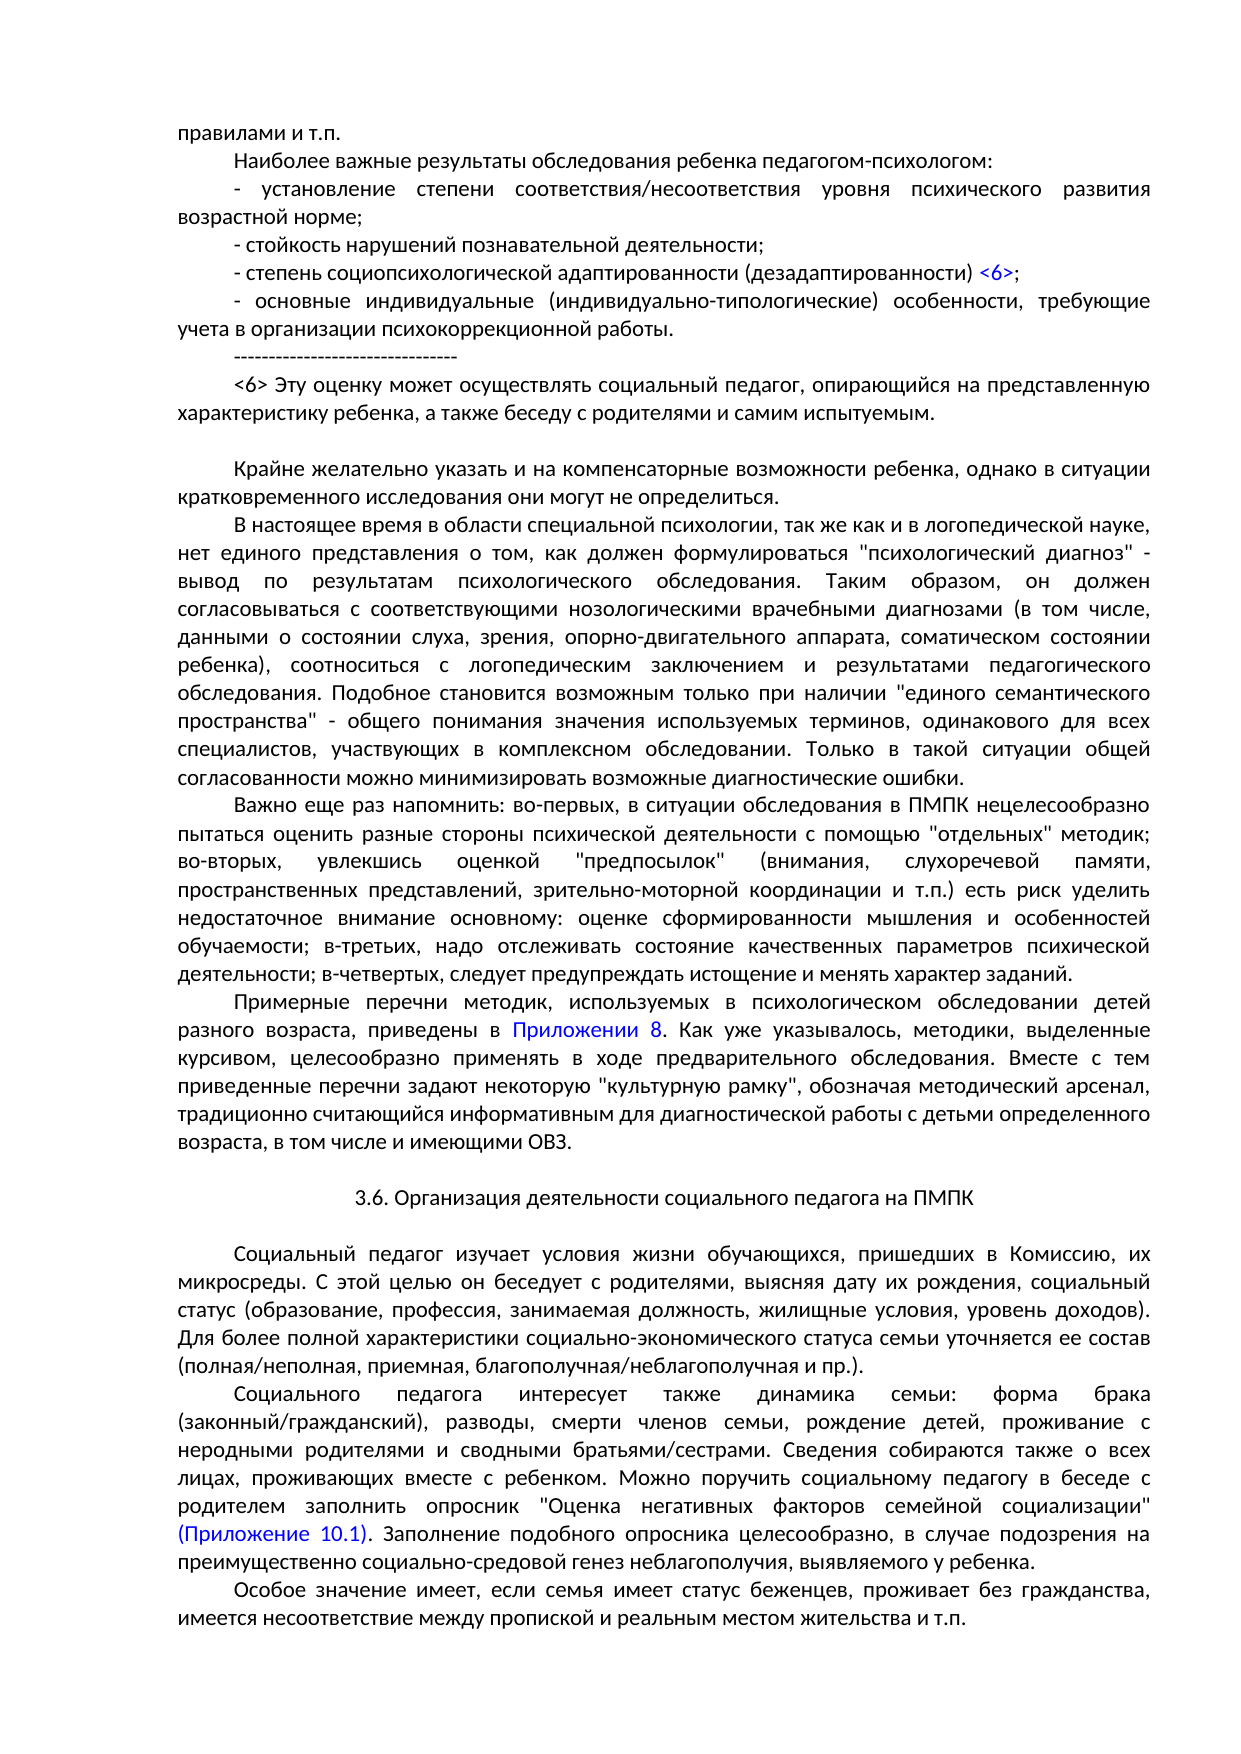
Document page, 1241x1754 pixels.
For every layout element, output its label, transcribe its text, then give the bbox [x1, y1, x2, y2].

text Крайне желательно указать и на компенсаторные возможности ребенка, однако в ситуации кратковременного исследования они могут не определиться. [177, 454, 1152, 510]
text Социальный педагог изучает условия жизни обучающихся, пришедших в Комиссию, их микросреды. С этой целью он беседует с родителями, выясняя дату их рождения, социальный статус (образование, профессия, занимаемая должность, жилищные условия, уровень доходов). Для более полной характеристики социально-экономического статуса семьи уточняется ее состав (полная/неполная, приемная, благополучная/неблагополучная и пр.). [177, 1239, 1152, 1379]
text Наиболее важные результаты обследования ребенка педагогом-психологом: [177, 146, 1152, 174]
text Особое значение имеет, если семья имеет статус беженцев, проживает без гражданства, имеется несоответствие между пропиской и реальным местом жительства и т.п. [177, 1575, 1152, 1631]
text <6> Эту оценку может осуществлять социальный педагог, опирающийся на представленную характеристику ребенка, а также беседу с родителями и самим испытуемым. [177, 370, 1152, 426]
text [177, 118, 1152, 146]
text Примерные перечни методик, используемых в психологическом обследовании детей разного возраста, приведены в Приложении 8. Как уже указывалось, методики, выделенные курсивом, целесообразно применять в ходе предварительного обследования. Вместе с тем приведенные перечни задают некоторую "культурную рамку", обозначая методический арсенал, традиционно считающийся информативным для диагностической работы с детьми определенного возраста, в том числе и имеющими ОВЗ. [177, 987, 1152, 1155]
text - степень социопсихологической адаптированности (дезадаптированности) <6>; [177, 258, 1152, 286]
text -------------------------------- [177, 342, 1152, 370]
text - стойкость нарушений познавательной деятельности; [177, 230, 1152, 258]
text - основные индивидуальные (индивидуально-типологические) особенности, требующие учета в организации психокоррекционной работы. [177, 286, 1152, 342]
text - установление степени соответствия/несоответствия уровня психического развития возрастной норме; [177, 174, 1152, 230]
text 3.6. Организация деятельности социального педагога на ПМПК [177, 1183, 1152, 1211]
text Социального педагога интересует также динамика семьи: форма брака (законный/гражданский), разводы, смерти членов семьи, рождение детей, проживание с неродными родителями и сводными братьями/сестрами. Сведения собираются также о всех лицах, проживающих вместе с ребенком. Можно поручить социальному педагогу в беседе с родителем заполнить опросник "Оценка негативных факторов семейной социализации" (Приложение 10.1). Заполнение подобного опросника целесообразно, в случае подозрения на преимущественно социально-средовой генез неблагополучия, выявляемого у ребенка. [177, 1379, 1152, 1575]
text Важно еще раз напомнить: во-первых, в ситуации обследования в ПМПК нецелесообразно пытаться оценить разные стороны психической деятельности с помощью "отдельных" методик; во-вторых, увлекшись оценкой "предпосылок" (внимания, слухоречевой памяти, пространственных представлений, зрительно-моторной координации и т.п.) есть риск уделить недостаточное внимание основному: оценке сформированности мышления и особенностей обучаемости; в-третьих, надо отслеживать состояние качественных параметров психической деятельности; в-четвертых, следует предупреждать истощение и менять характер заданий. [177, 791, 1152, 987]
text В настоящее время в области специальной психологии, так же как и в логопедической науке, нет единого представления о том, как должен формулироваться "психологический диагноз" - вывод по результатам психологического обследования. Таким образом, он должен согласовываться с соответствующими нозологическими врачебными диагнозами (в том числе, данными о состоянии слуха, зрения, опорно-двигательного аппарата, соматическом состоянии ребенка), соотноситься с логопедическим заключением и результатами педагогического обследования. Подобное становится возможным только при наличии "единого семантического пространства" - общего понимания значения используемых терминов, одинакового для всех специалистов, участвующих в комплексном обследовании. Только в такой ситуации общей согласованности можно минимизировать возможные диагностические ошибки. [177, 510, 1152, 791]
